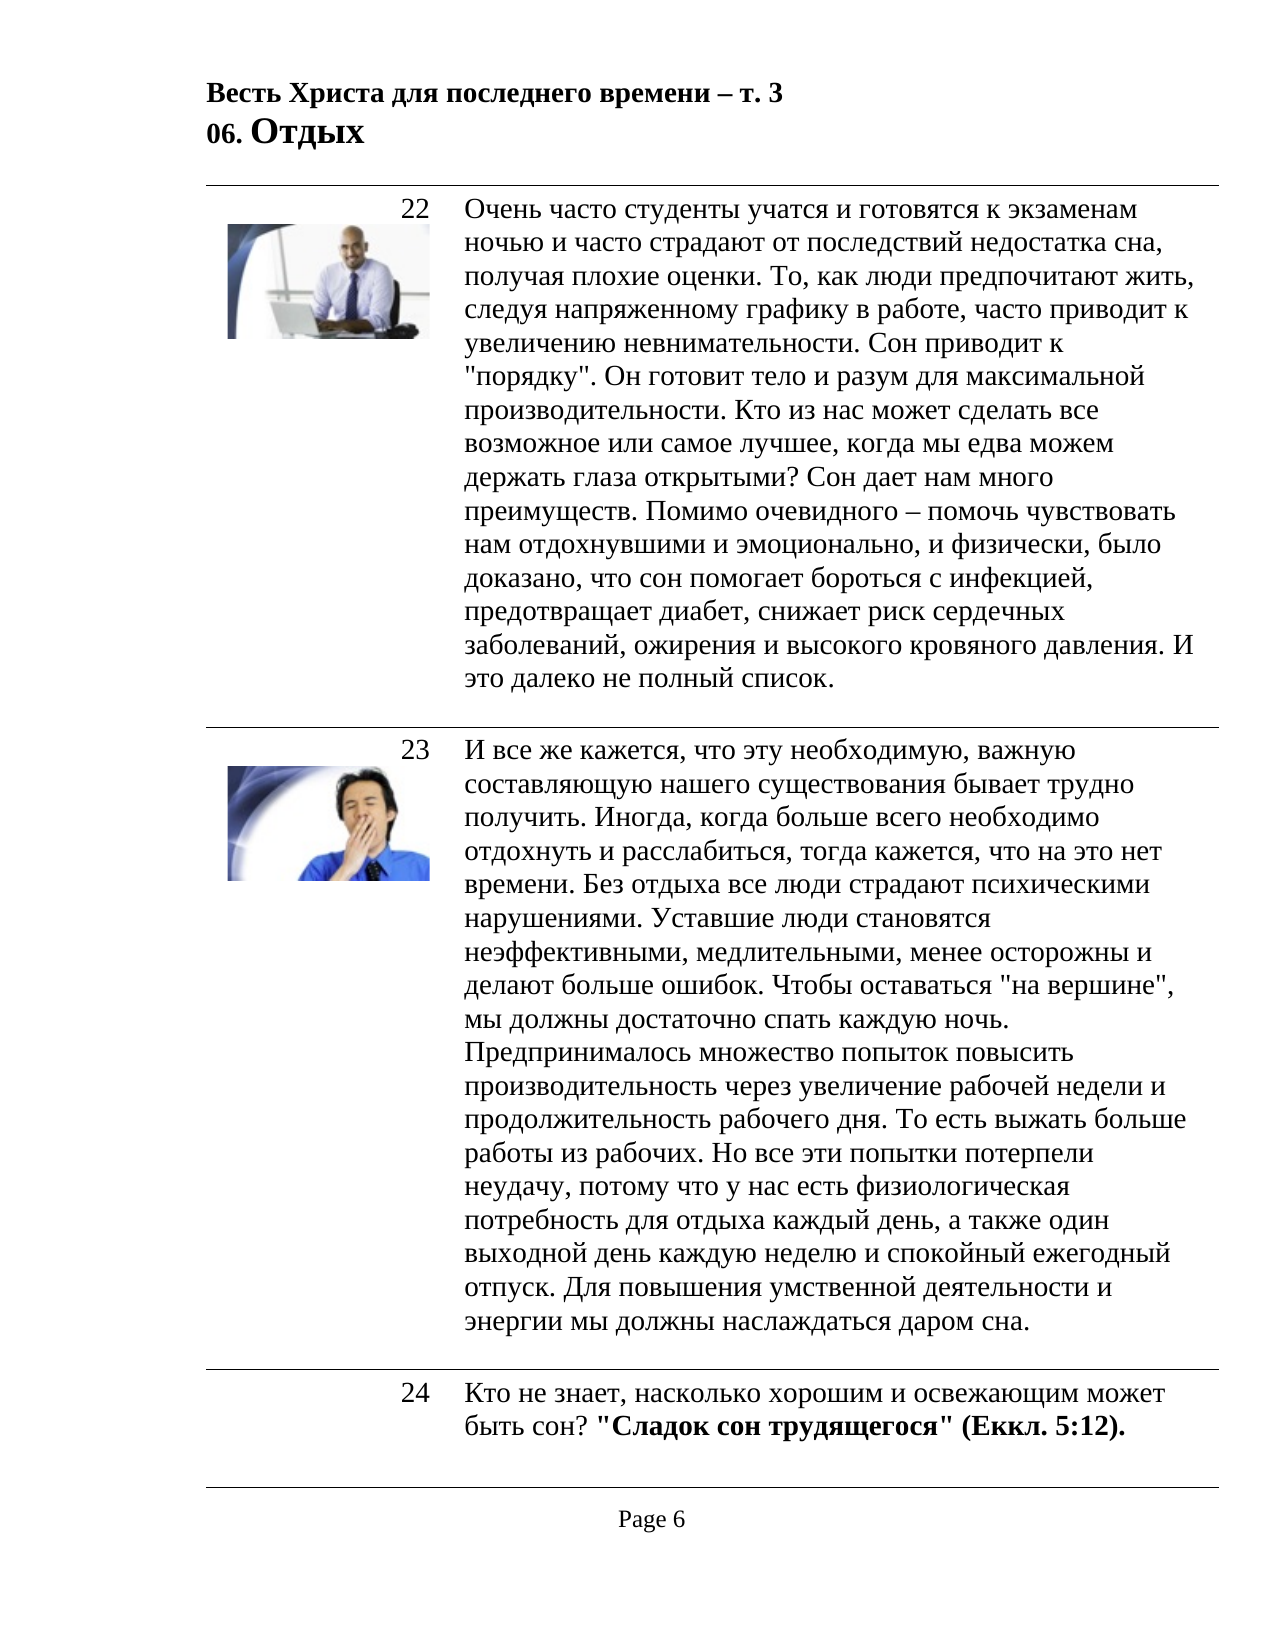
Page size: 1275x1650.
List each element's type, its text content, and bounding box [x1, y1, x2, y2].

table_cell 24 [206, 1370, 449, 1487]
picture [227, 766, 430, 881]
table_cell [449, 1370, 1219, 1487]
picture [227, 224, 430, 339]
table_cell 22 [206, 186, 449, 727]
table_cell И все же кажется, что эту необходимую, важную составляющую нашего существования бывает трудно получить. Иногда, когда больше всего необходимо отдохнуть и расслабиться, тогда кажется, что на это нет времени. Без отдыха все люди страдают психическими нарушениями. Уставшие люди становятся неэффективными, медлительными, менее осторожны и делают больше ошибок. Чтобы оставаться "на вершине", мы должны достаточно спать каждую ночь. Предпринималось множество попыток повысить производительность через увеличение рабочей недели и продолжительность рабочего дня. То есть выжать больше работы из рабочих. Но все эти попытки потерпели неудачу, потому что у нас есть физиологическая потребность для отдыха каждый день, а также один выходной день каждую неделю и спокойный ежегодный отпуск. Для повышения умственной деятельности и энергии мы должны наслаждаться даром сна. [449, 728, 1219, 1369]
table_cell Очень часто студенты учатся и готовятся к экзаменам ночью и часто страдают от последствий недостатка сна, получая плохие оценки. То, как люди предпочитают жить, следуя напряженному графику в работе, часто приводит к увеличению невнимательности. Сон приводит к "порядку". Он готовит тело и разум для максимальной производительности. Кто из нас может сделать все возможное или самое лучшее, когда мы едва можем держать глаза открытыми? Сон дает нам много преимуществ. Помимо очевидного – помочь чувствовать нам отдохнувшими и эмоционально, и физически, было доказано, что сон помогает бороться с инфекцией, предотвращает диабет, снижает риск сердечных заболеваний, ожирения и высокого кровяного давления. И это далеко не полный список. [449, 186, 1219, 727]
table_cell 23 [206, 728, 449, 1369]
